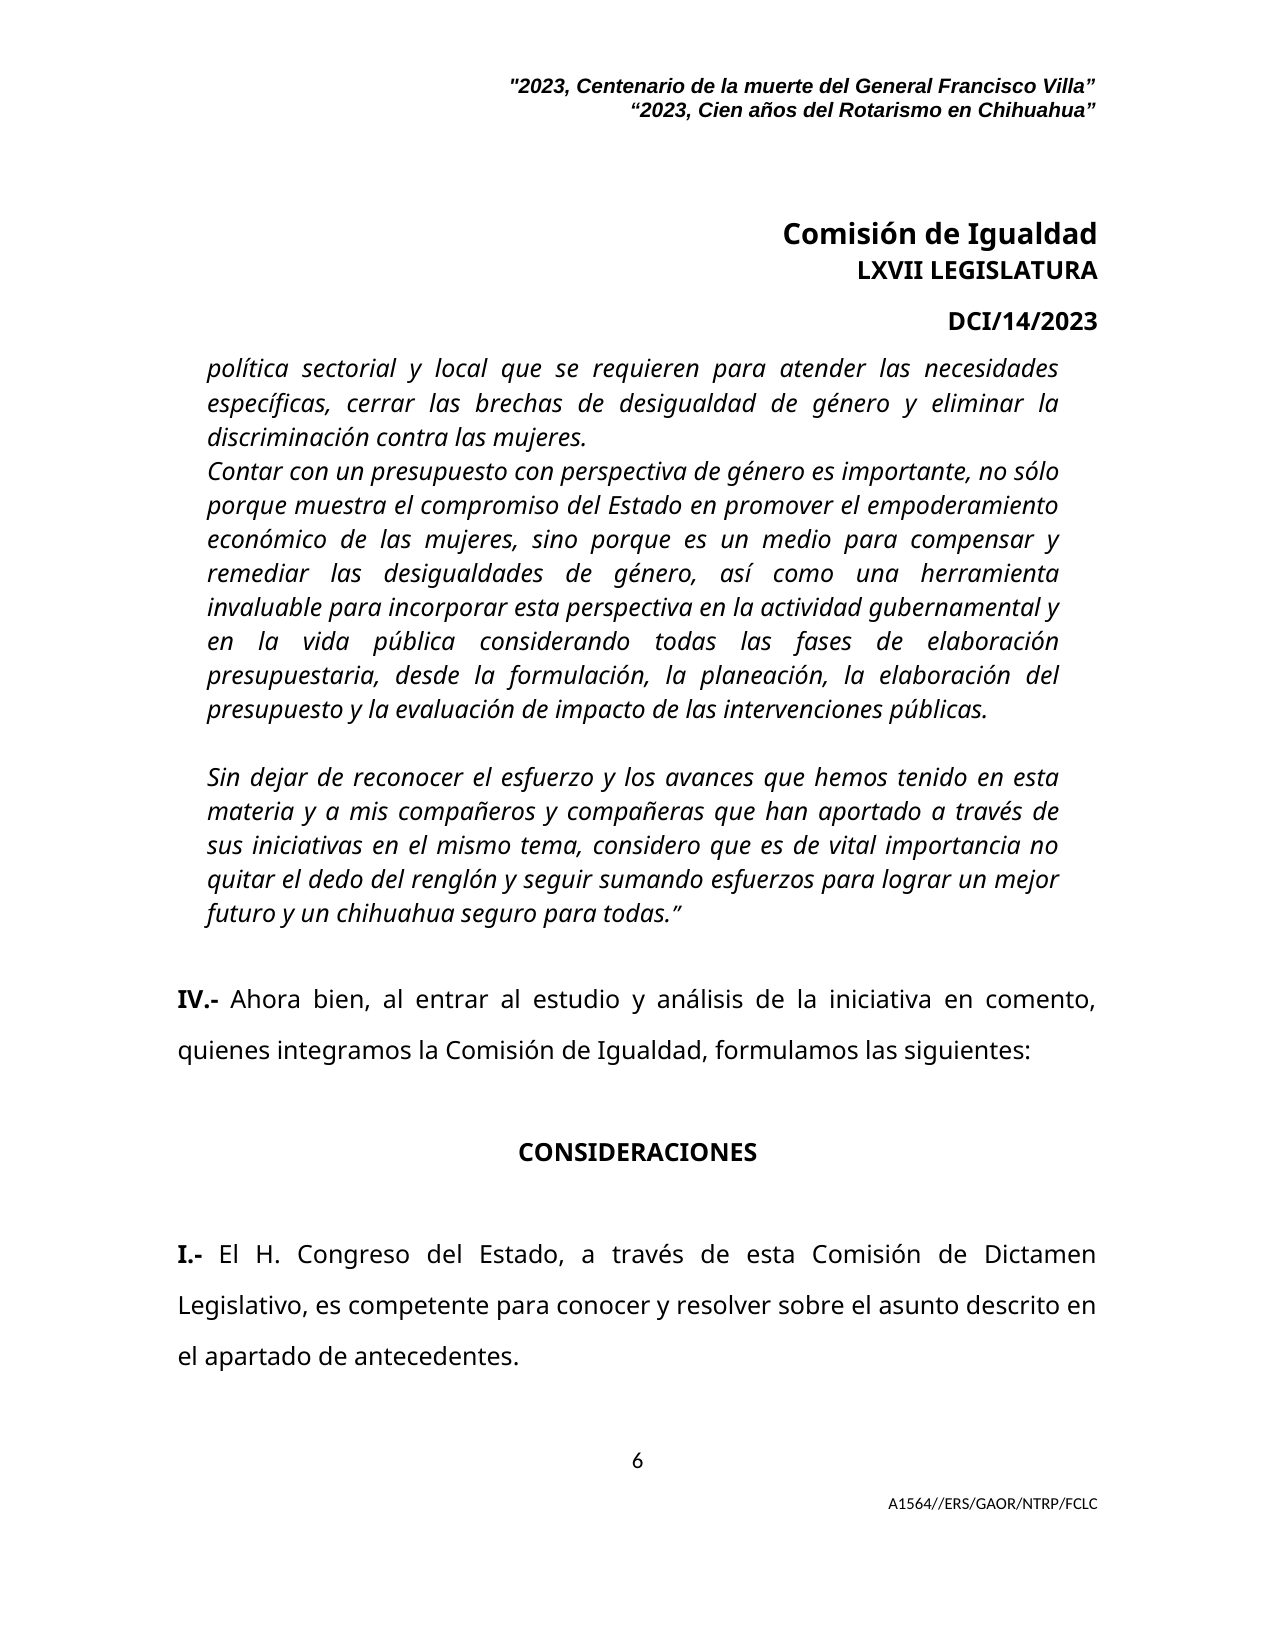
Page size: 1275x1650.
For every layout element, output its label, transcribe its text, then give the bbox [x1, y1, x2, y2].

text IV.- Ahora bien, al entrar al estudio y análisis de la iniciativa en comento, quienes integramos la Comisión de Igualdad, formulamos las siguientes: [177, 981, 1098, 1066]
text CONSIDERACIONES [177, 1134, 1098, 1168]
text Contar con un presupuesto con perspectiva de género es importante, no sólo porque muestra el compromiso del Estado en promover el empoderamiento económico de las mujeres, sino porque es un medio para compensar y remediar las desigualdades de género, así como una herramienta invaluable para incorporar esta perspectiva en la actividad gubernamental y en la vida pública considerando todas las fases de elaboración presupuestaria, desde la formulación, la planeación, la elaboración del presupuesto y la evaluación de impacto de las intervenciones públicas. [207, 453, 1063, 726]
text Sin dejar de reconocer el esfuerzo y los avances que hemos tenido en esta materia y a mis compañeros y compañeras que han aportado a través de sus iniciativas en el mismo tema, considero que es de vital importancia no quitar el dedo del renglón y seguir sumando esfuerzos para lograr un mejor futuro y un chihuahua seguro para todas.” [207, 760, 1063, 930]
text I.- El H. Congreso del Estado, a través de esta Comisión de Dictamen Legislativo, es competente para conocer y resolver sobre el asunto descrito en el apartado de antecedentes. [177, 1236, 1098, 1373]
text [207, 351, 1063, 453]
